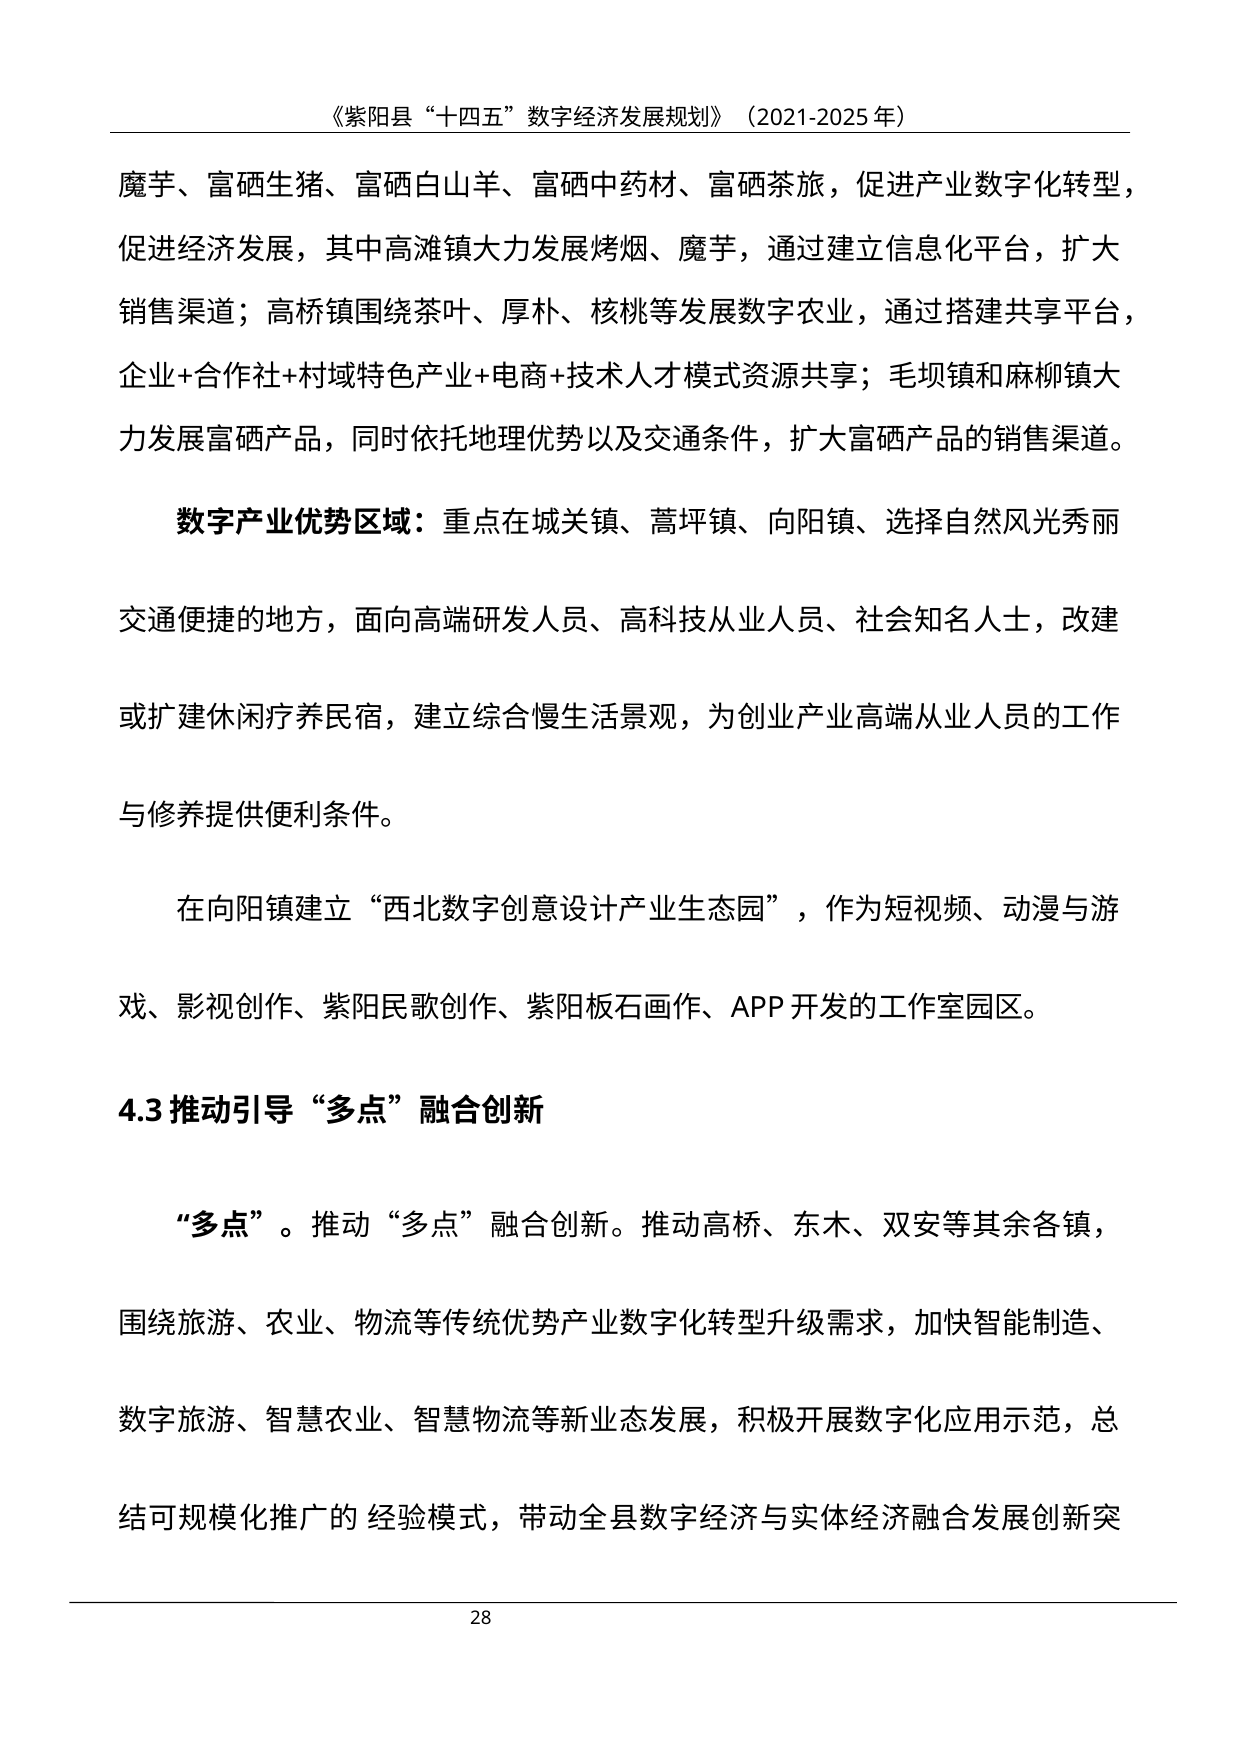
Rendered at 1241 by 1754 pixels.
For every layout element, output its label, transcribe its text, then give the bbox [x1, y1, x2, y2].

list 在向阳镇建立“西北数字创意设计产业生态园”，作为短视频、动漫与游戏、影视创作、紫阳民歌创作、紫阳板石画作、APP开发的工作室园区。 [118, 874, 1122, 1037]
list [118, 1190, 1122, 1548]
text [118, 162, 1122, 458]
list 数字产业优势区域：重点在城关镇、蒿坪镇、向阳镇、选择自然风光秀丽交通便捷的地方，面向高端研发人员、高科技从业人员、社会知名人士，改建或扩建休闲疗养民宿，建立综合慢生活景观，为创业产业高端从业人员的工作与修养提供便利条件。 [118, 488, 1122, 845]
subtitle 4.3推动引导“多点”融合创新 [118, 1085, 1122, 1131]
